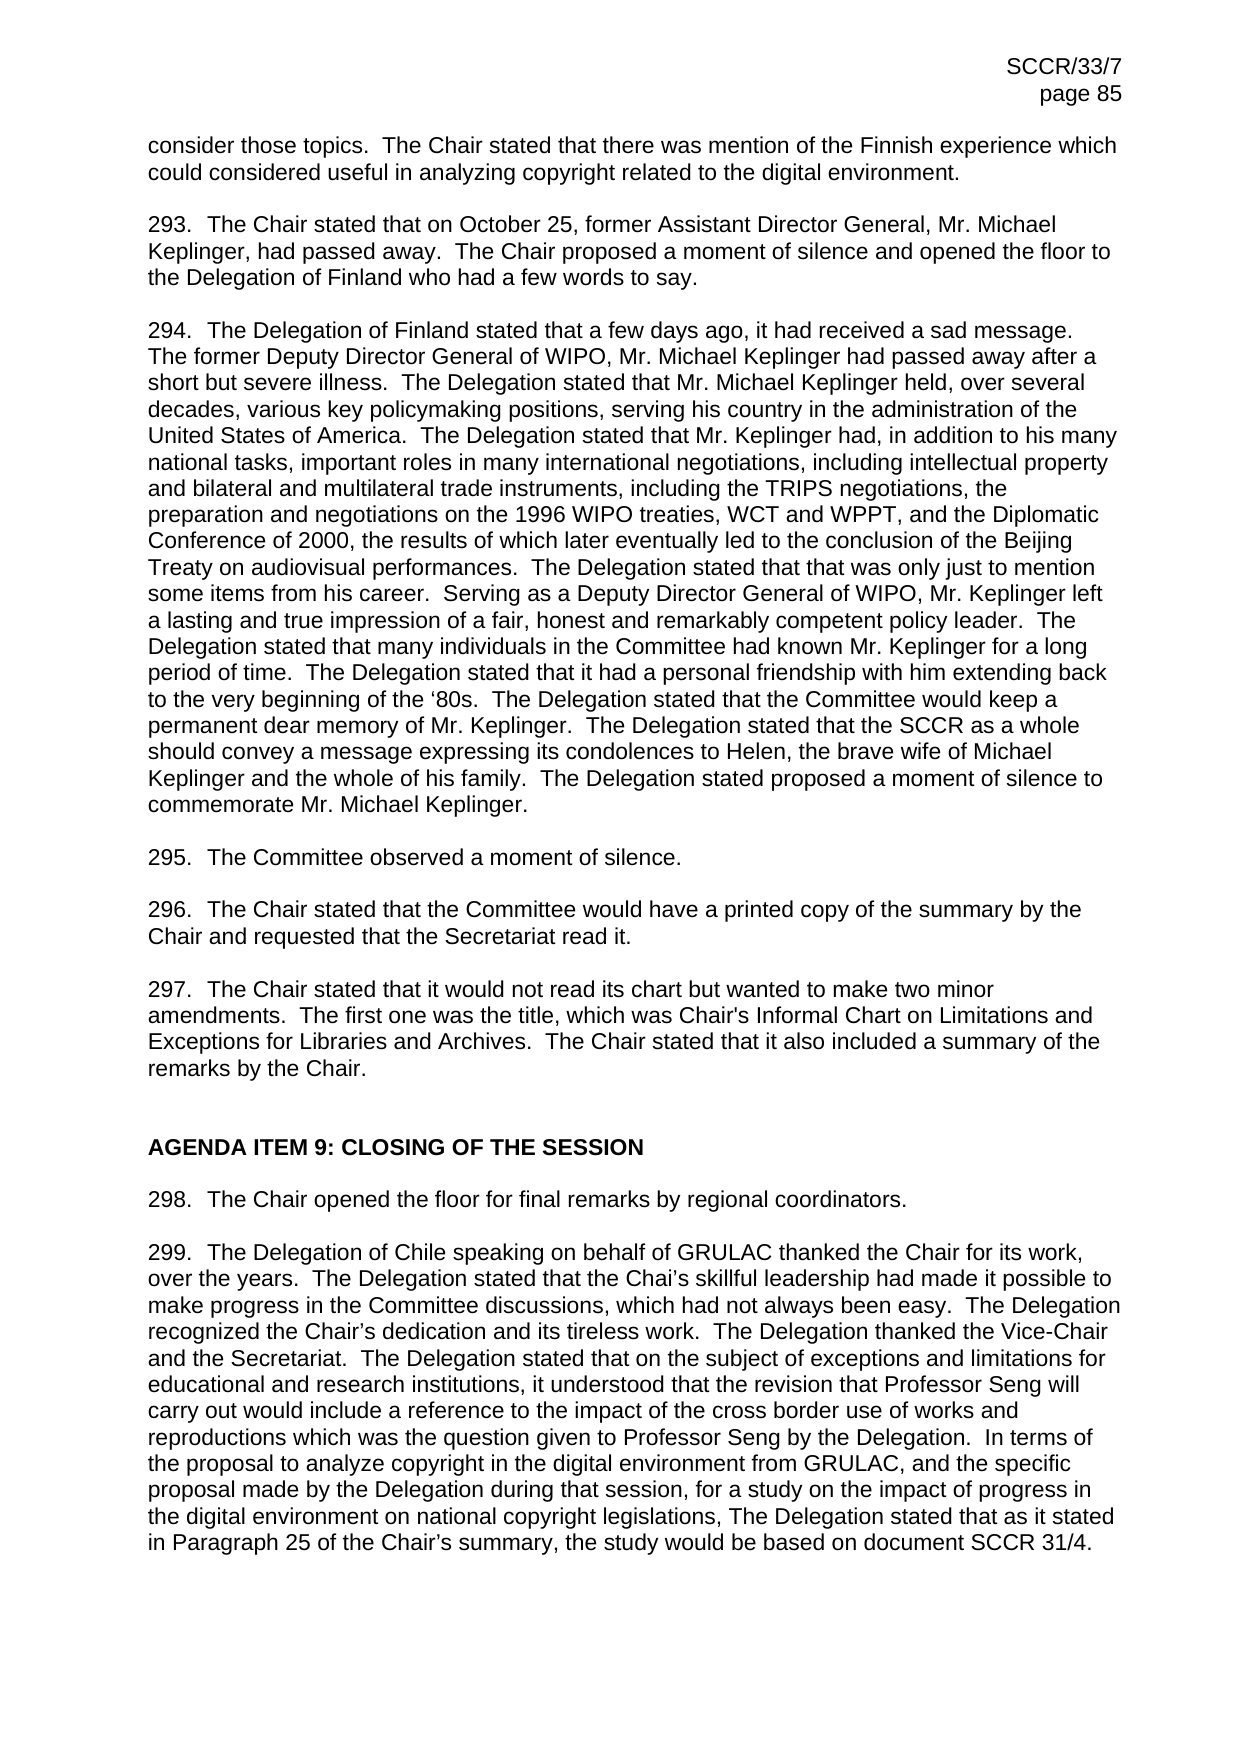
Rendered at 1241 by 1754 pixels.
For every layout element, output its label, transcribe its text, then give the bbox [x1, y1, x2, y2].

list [148, 132, 1122, 185]
list The Committee observed a moment of silence. [148, 844, 1122, 870]
list The Chair stated that the Committee would have a printed copy of the summary by the Chair and requested that the Secretariat read it. [148, 896, 1122, 949]
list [148, 1239, 1122, 1555]
list The Chair stated that on October 25, former Assistant Director General, Mr. Michael Keplinger, had passed away. The Chair proposed a moment of silence and opened the floor to the Delegation of Finland who had a few words to say. [148, 211, 1122, 290]
text AGENDA ITEM 9: CLOSING OF THE SESSION [148, 1134, 1122, 1160]
list The Delegation of Finland stated that a few days ago, it had received a sad message. The former Deputy Director General of WIPO, Mr. Michael Keplinger had passed away after a short but severe illness. The Delegation stated that Mr. Michael Keplinger held, over several decades, various key policymaking positions, serving his country in the administration of the United States of America. The Delegation stated that Mr. Keplinger had, in addition to his many national tasks, important roles in many international negotiations, including intellectual property and bilateral and multilateral trade instruments, including the TRIPS negotiations, the preparation and negotiations on the 1996 WIPO treaties, WCT and WPPT, and the Diplomatic Conference of 2000, the results of which later eventually led to the conclusion of the Beijing Treaty on audiovisual performances. The Delegation stated that that was only just to mention some items from his career. Serving as a Deputy Director General of WIPO, Mr. Keplinger left a lasting and true impression of a fair, honest and remarkably competent policy leader. The Delegation stated that many individuals in the Committee had known Mr. Keplinger for a long period of time. The Delegation stated that it had a personal friendship with him extending back to the very beginning of the ‘80s. The Delegation stated that the Committee would keep a permanent dear memory of Mr. Keplinger. The Delegation stated that the SCCR as a whole should convey a message expressing its condolences to Helen, the brave wife of Michael Keplinger and the whole of his family. The Delegation stated proposed a moment of silence to commemorate Mr. Michael Keplinger. [148, 317, 1122, 817]
list The Chair opened the floor for final remarks by regional coordinators. [148, 1186, 1122, 1213]
list The Chair stated that it would not read its chart but wanted to make two minor amendments. The first one was the title, which was Chair's Informal Chart on Limitations and Exceptions for Libraries and Archives. The Chair stated that it also included a summary of the remarks by the Chair. [148, 976, 1122, 1081]
